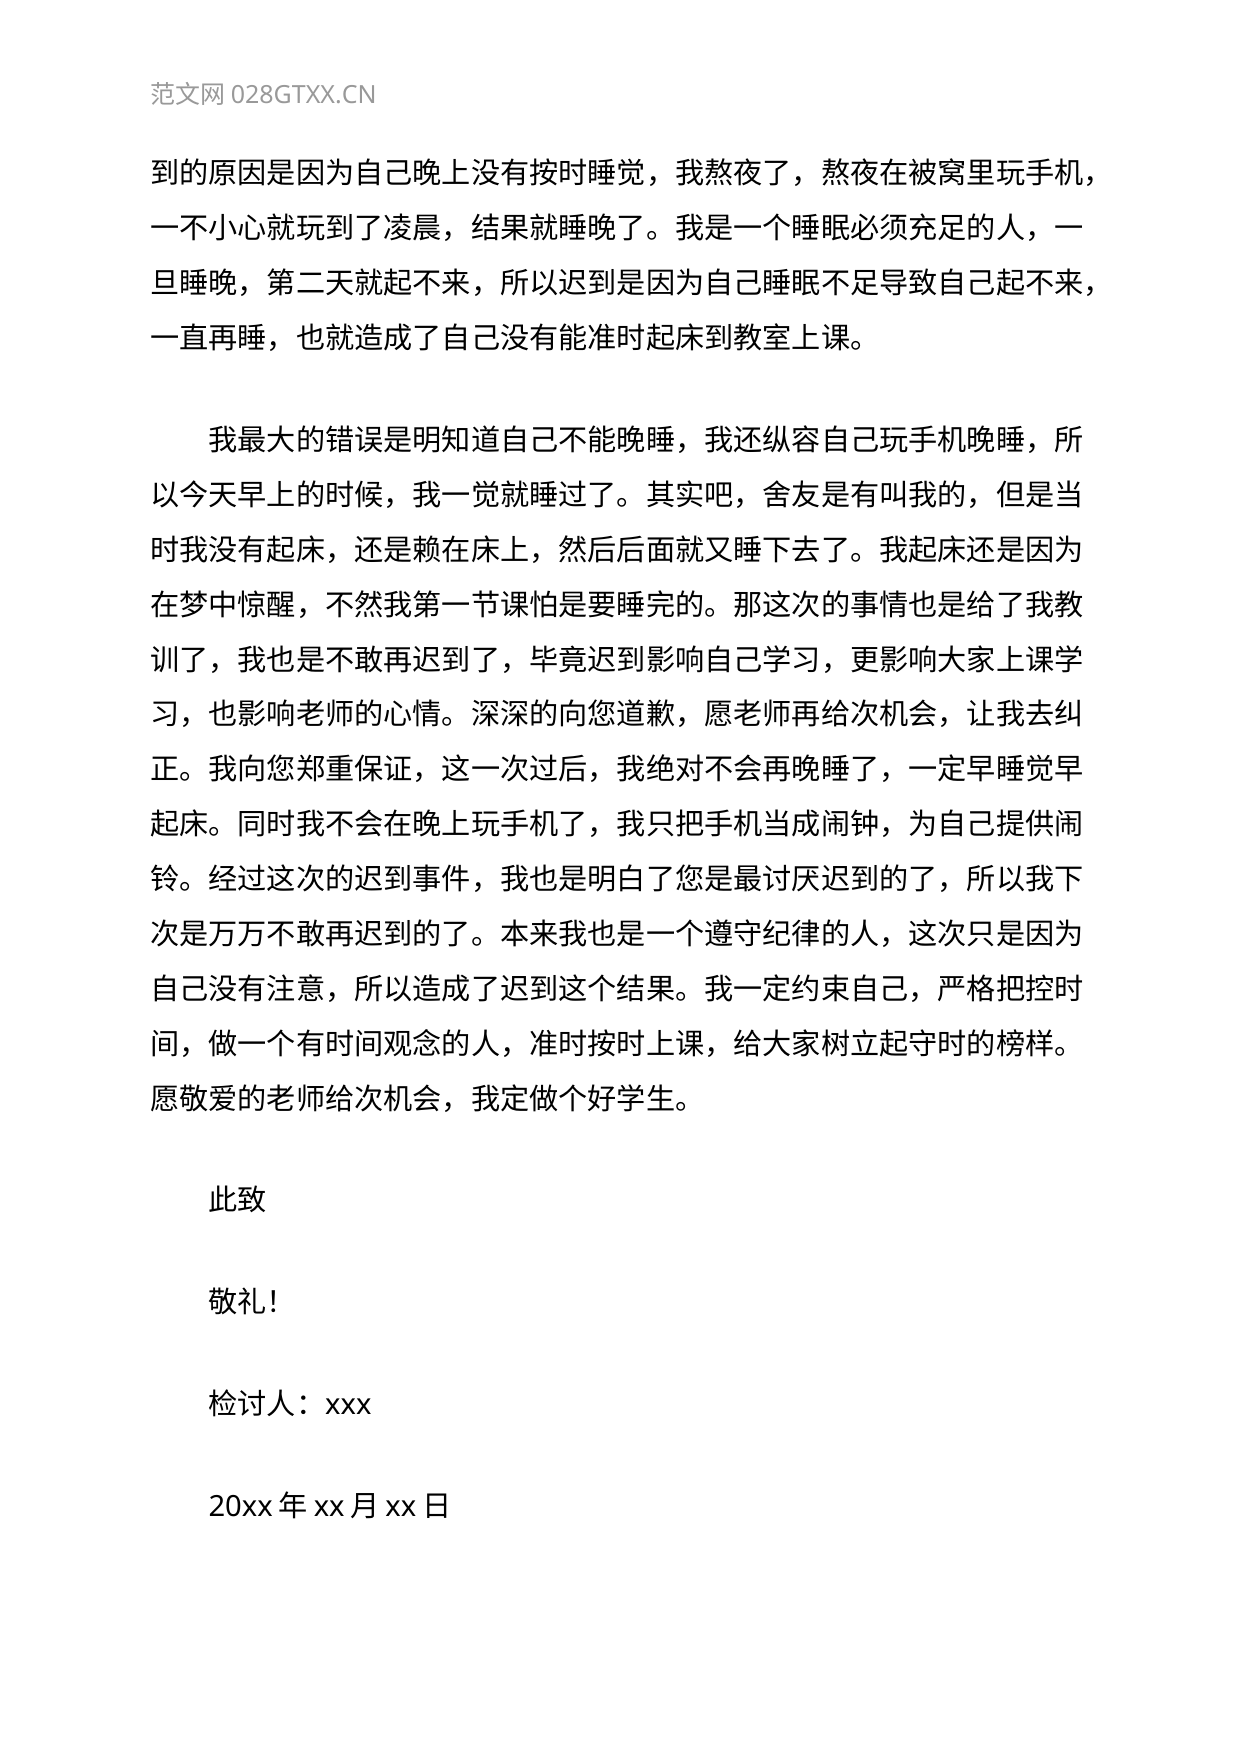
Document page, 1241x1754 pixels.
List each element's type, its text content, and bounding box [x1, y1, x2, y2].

text 此致 [150, 1177, 1090, 1219]
text 敬礼！ [150, 1279, 1090, 1321]
text 20xx年xx月xx日 [150, 1482, 1090, 1525]
text 我最大的错误是明知道自己不能晚睡，我还纵容自己玩手机晚睡，所以今天早上的时候，我一觉就睡过了。其实吧，舍友是有叫我的，但是当时我没有起床，还是赖在床上，然后后面就又睡下去了。我起床还是因为在梦中惊醒，不然我第一节课怕是要睡完的。那这次的事情也是给了我教训了，我也是不敢再迟到了，毕竟迟到影响自己学习，更影响大家上课学习，也影响老师的心情。深深的向您道歉，愿老师再给次机会，让我去纠正。我向您郑重保证，这一次过后，我绝对不会再晚睡了，一定早睡觉早起床。同时我不会在晚上玩手机了，我只把手机当成闹钟，为自己提供闹铃。经过这次的迟到事件，我也是明白了您是最讨厌迟到的了，所以我下次是万万不敢再迟到的了。本来我也是一个遵守纪律的人，这次只是因为自己没有注意，所以造成了迟到这个结果。我一定约束自己，严格把控时间，做一个有时间观念的人，准时按时上课，给大家树立起守时的榜样。愿敬爱的老师给次机会，我定做个好学生。 [150, 416, 1090, 1117]
text 检讨人：xxx [150, 1381, 1090, 1423]
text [150, 150, 1090, 357]
